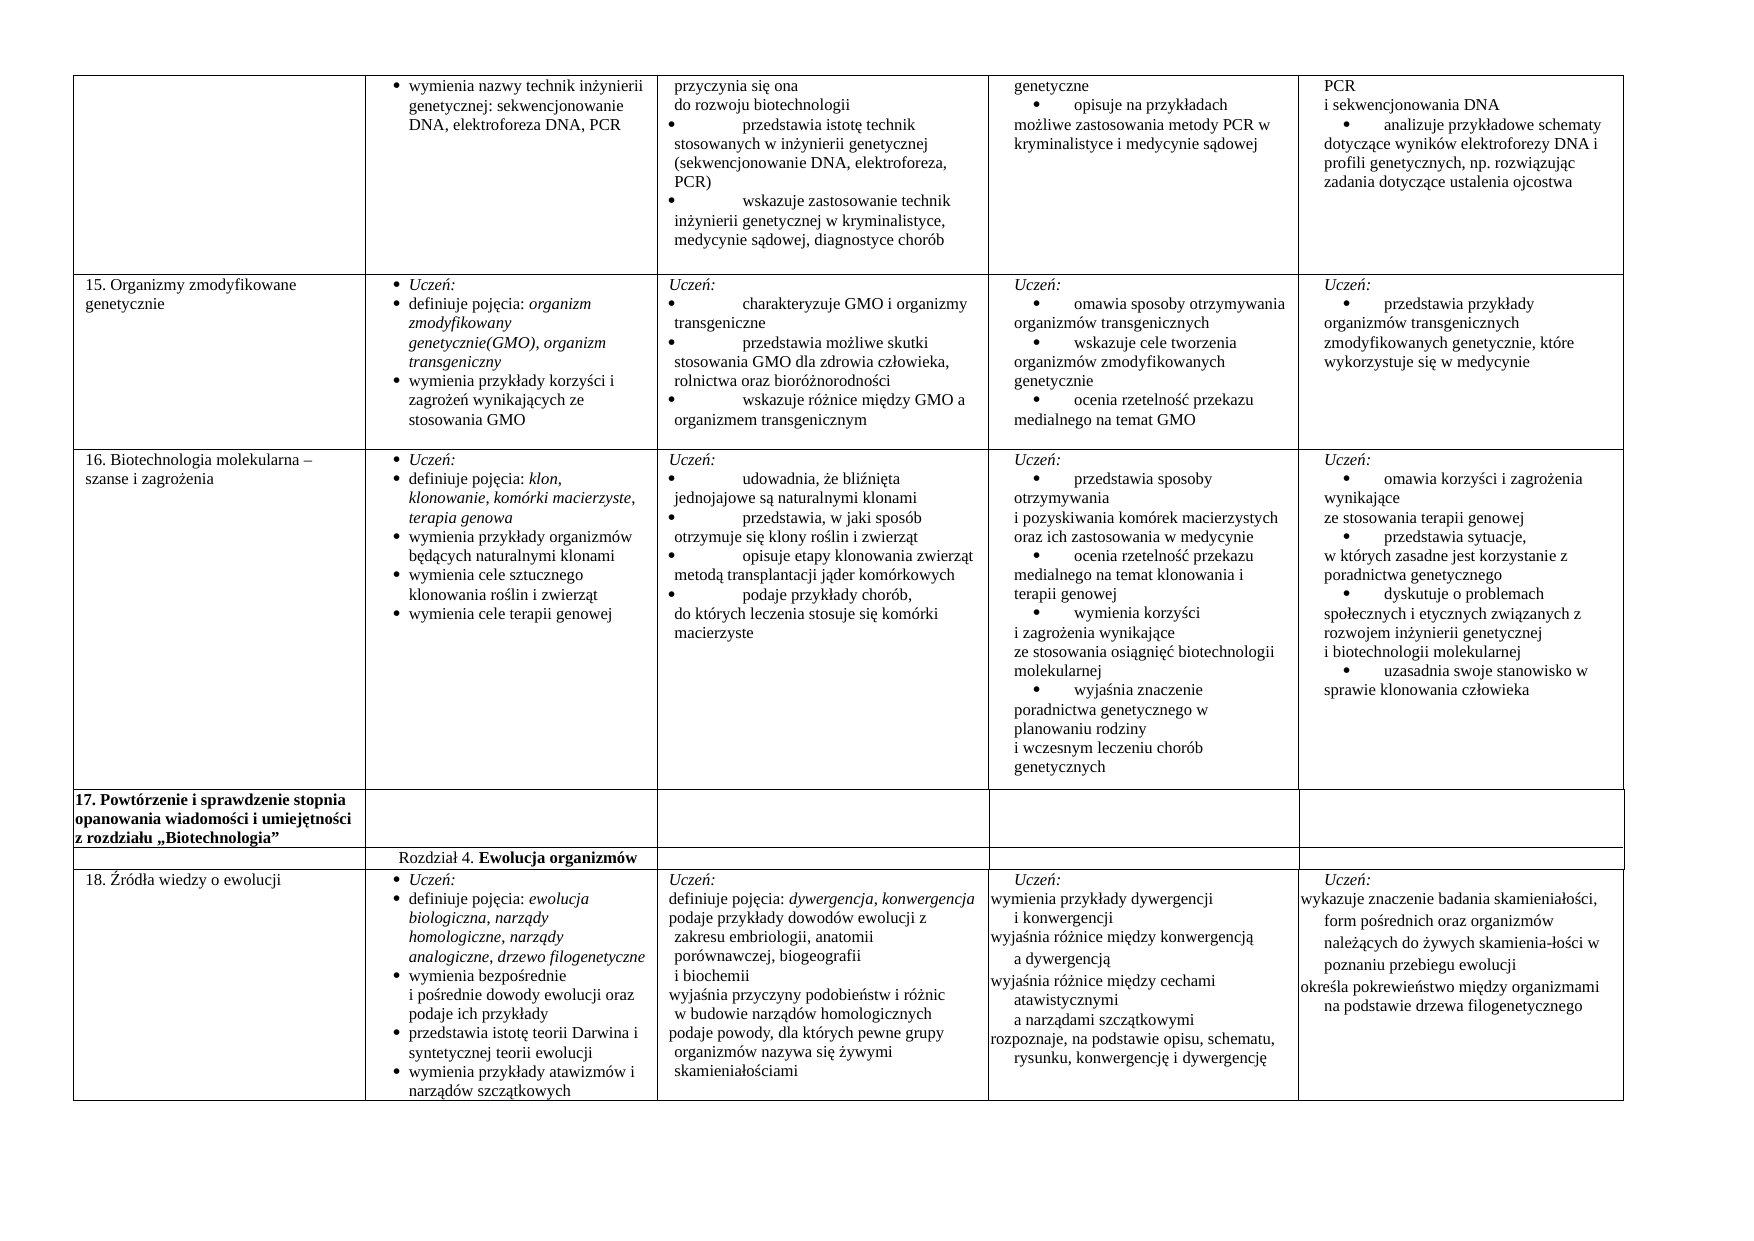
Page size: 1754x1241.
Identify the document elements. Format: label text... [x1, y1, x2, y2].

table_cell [1299, 76, 1623, 274]
table_cell Uczeń: przedstawia sposoby otrzymywania i pozyskiwania komórek macierzystych oraz ich zastosowania w medycynie ocenia rzetelność przekazu medialnego na temat klonowania i terapii genowej wymienia korzyści i zagrożenia wynikające ze stosowania osiągnięć biotechnologii molekularnej wyjaśnia znaczenie poradnictwa genetycznego w planowaniu rodziny i wczesnym leczeniu chorób genetycznych [989, 450, 1298, 788]
table_cell Uczeń: definiuje pojęcia: ewolucja biologiczna, narządy homologiczne, narządy analogiczne, drzewo filogenetyczne wymienia bezpośrednie i pośrednie dowody ewolucji oraz podaje ich przykłady przedstawia istotę teorii Darwina i syntetycznej teorii ewolucji wymienia przykłady atawizmów i narządów szczątkowych [366, 870, 657, 1100]
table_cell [74, 76, 365, 274]
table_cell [989, 76, 1298, 274]
table_cell [990, 848, 1299, 868]
table_cell Rozdział 4. Ewolucja organizmów [366, 848, 657, 868]
table_cell Uczeń: definiuje pojęcia: klon, klonowanie, komórki macierzyste, terapia genowa wymienia przykłady organizmów będących naturalnymi klonami wymienia cele sztucznego klonowania roślin i zwierząt wymienia cele terapii genowej [366, 450, 657, 788]
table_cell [366, 76, 657, 274]
table_cell [1300, 790, 1624, 847]
table_cell Uczeń: definiuje pojęcia: dywergencja, konwergencja podaje przykłady dowodów ewolucji z zakresu embriologii, anatomii porównawczej, biogeografii i biochemii wyjaśnia przyczyny podobieństw i różnic w budowie narządów homologicznych podaje powody, dla których pewne grupy organizmów nazywa się żywymi skamieniałościami [658, 870, 988, 1100]
table_cell [658, 848, 989, 868]
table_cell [658, 76, 988, 274]
table_cell [990, 790, 1299, 847]
table_cell Uczeń: omawia sposoby otrzymywania organizmów transgenicznych wskazuje cele tworzenia organizmów zmodyfikowanych genetycznie ocenia rzetelność przekazu medialnego na temat GMO [989, 275, 1298, 449]
table_cell Uczeń: omawia korzyści i zagrożenia wynikające ze stosowania terapii genowej przedstawia sytuacje, w których zasadne jest korzystanie z poradnictwa genetycznego dyskutuje o problemach społecznych i etycznych związanych z rozwojem inżynierii genetycznej i biotechnologii molekularnej uzasadnia swoje stanowisko w sprawie klonowania człowieka [1299, 450, 1623, 788]
table_cell Uczeń: przedstawia przykłady organizmów transgenicznych zmodyfikowanych genetycznie, które wykorzystuje się w medycynie [1299, 275, 1623, 449]
table_cell 17. Powtórzenie i sprawdzenie stopnia opanowania wiadomości i umiejętności z rozdziału „Biotechnologia” [74, 790, 365, 847]
table_cell Uczeń: definiuje pojęcia: organizm zmodyfikowany genetycznie(GMO), organizm transgeniczny wymienia przykłady korzyści i zagrożeń wynikających ze stosowania GMO [366, 275, 657, 449]
table_cell Uczeń: udowadnia, że bliźnięta jednojajowe są naturalnymi klonami przedstawia, w jaki sposób otrzymuje się klony roślin i zwierząt opisuje etapy klonowania zwierząt metodą transplantacji jąder komórkowych podaje przykłady chorób, do których leczenia stosuje się komórki macierzyste [658, 450, 988, 788]
table_cell [1300, 847, 1624, 868]
table_cell [366, 790, 657, 847]
table_cell [74, 848, 365, 868]
table_cell [658, 790, 989, 847]
table_cell Uczeń: wymienia przykłady dywergencji i konwergencji wyjaśnia różnice między konwergencją a dywergencją wyjaśnia różnice między cechami atawistycznymi a narządami szczątkowymi rozpoznaje, na podstawie opisu, schematu, rysunku, konwergencję i dywergencję [989, 870, 1298, 1100]
table_cell 16. Biotechnologia molekularna – szanse i zagrożenia [74, 450, 365, 788]
table_cell 18. Źródła wiedzy o ewolucji [74, 870, 365, 1100]
table_cell Uczeń: charakteryzuje GMO i organizmy transgeniczne przedstawia możliwe skutki stosowania GMO dla zdrowia człowieka, rolnictwa oraz bioróżnorodności wskazuje różnice między GMO a organizmem transgenicznym [658, 275, 988, 449]
table_cell Uczeń: wykazuje znaczenie badania skamieniałości, form pośrednich oraz organizmów należących do żywych skamienia-łości w poznaniu przebiegu ewolucji określa pokrewieństwo między organizmami na podstawie drzewa filogenetycznego [1299, 870, 1623, 1100]
table_cell 15. Organizmy zmodyfikowane genetycznie [74, 275, 365, 449]
